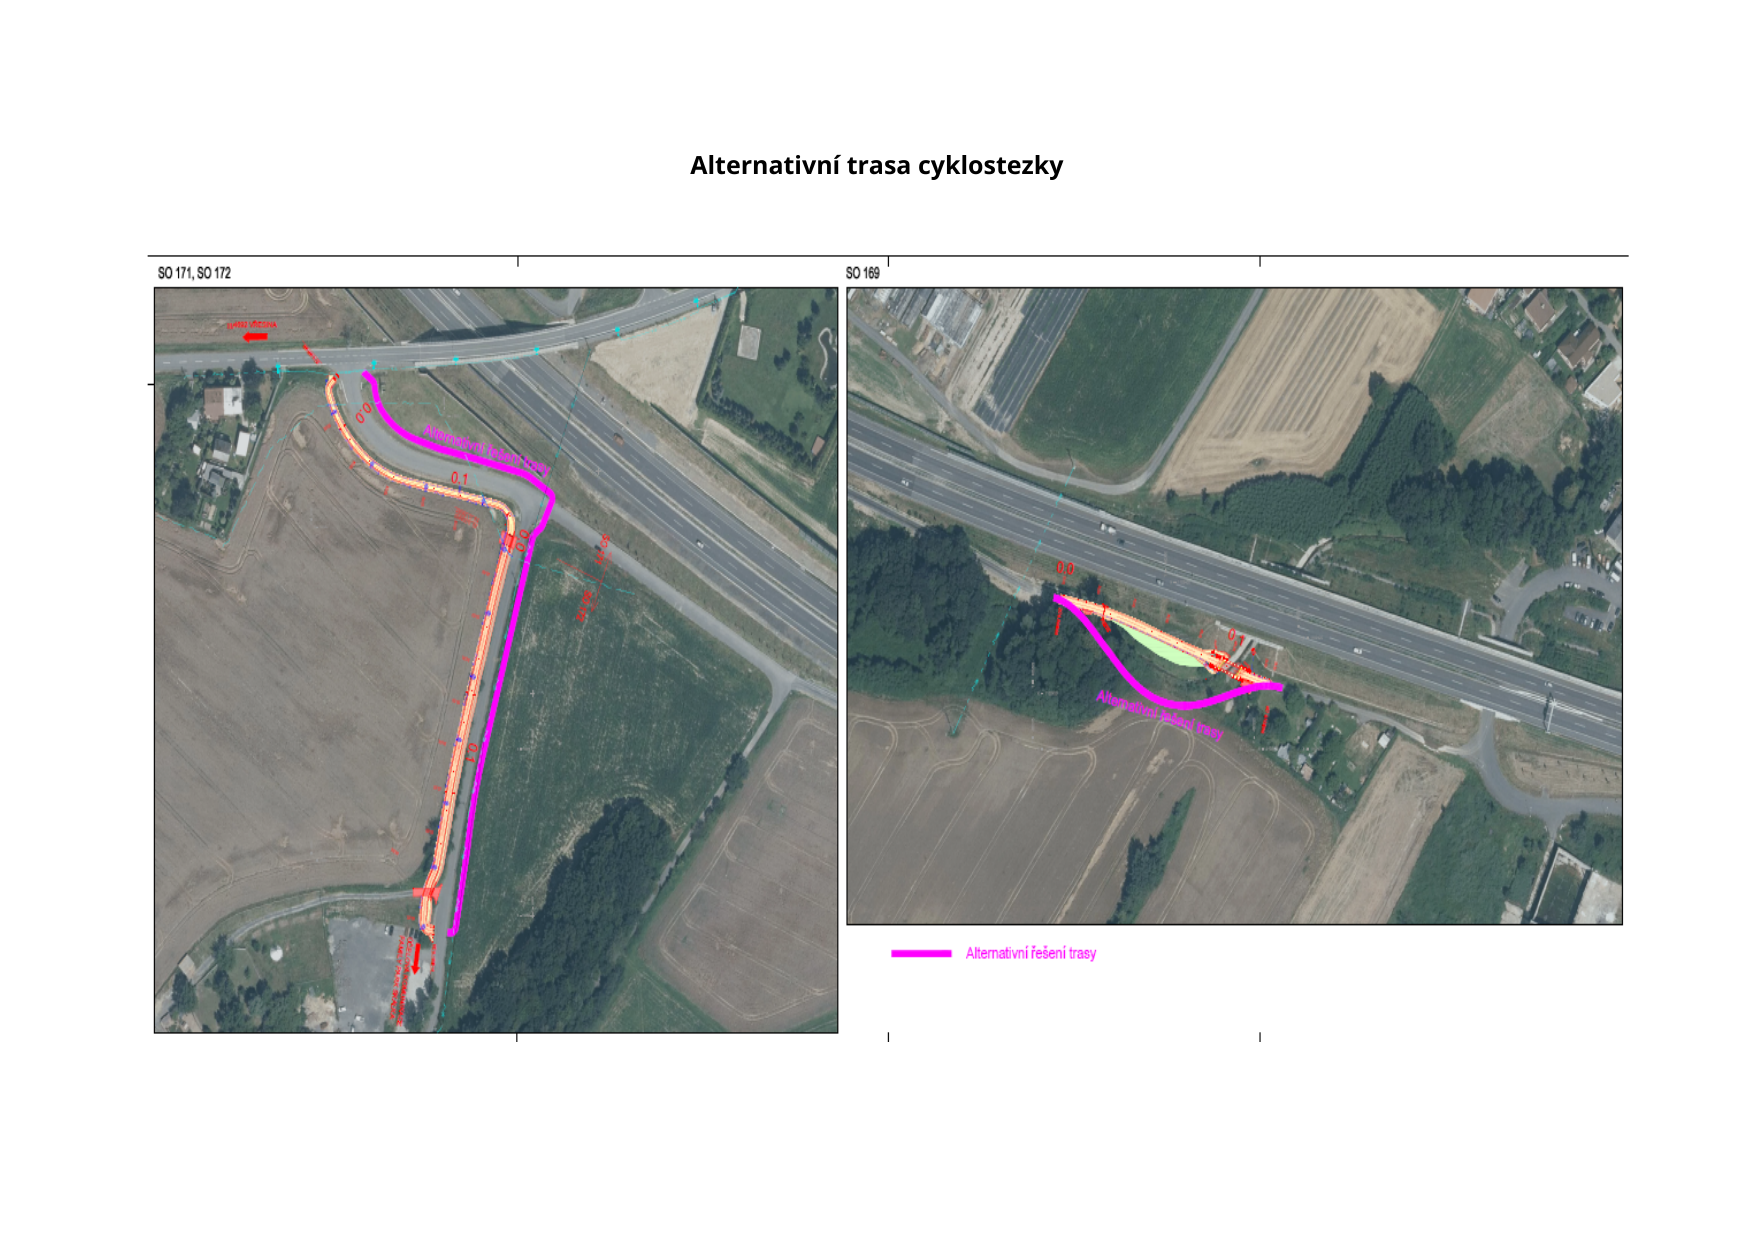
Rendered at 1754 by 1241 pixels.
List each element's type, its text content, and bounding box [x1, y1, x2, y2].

text Alternativní trasa cyklostezky [148, 148, 1606, 182]
